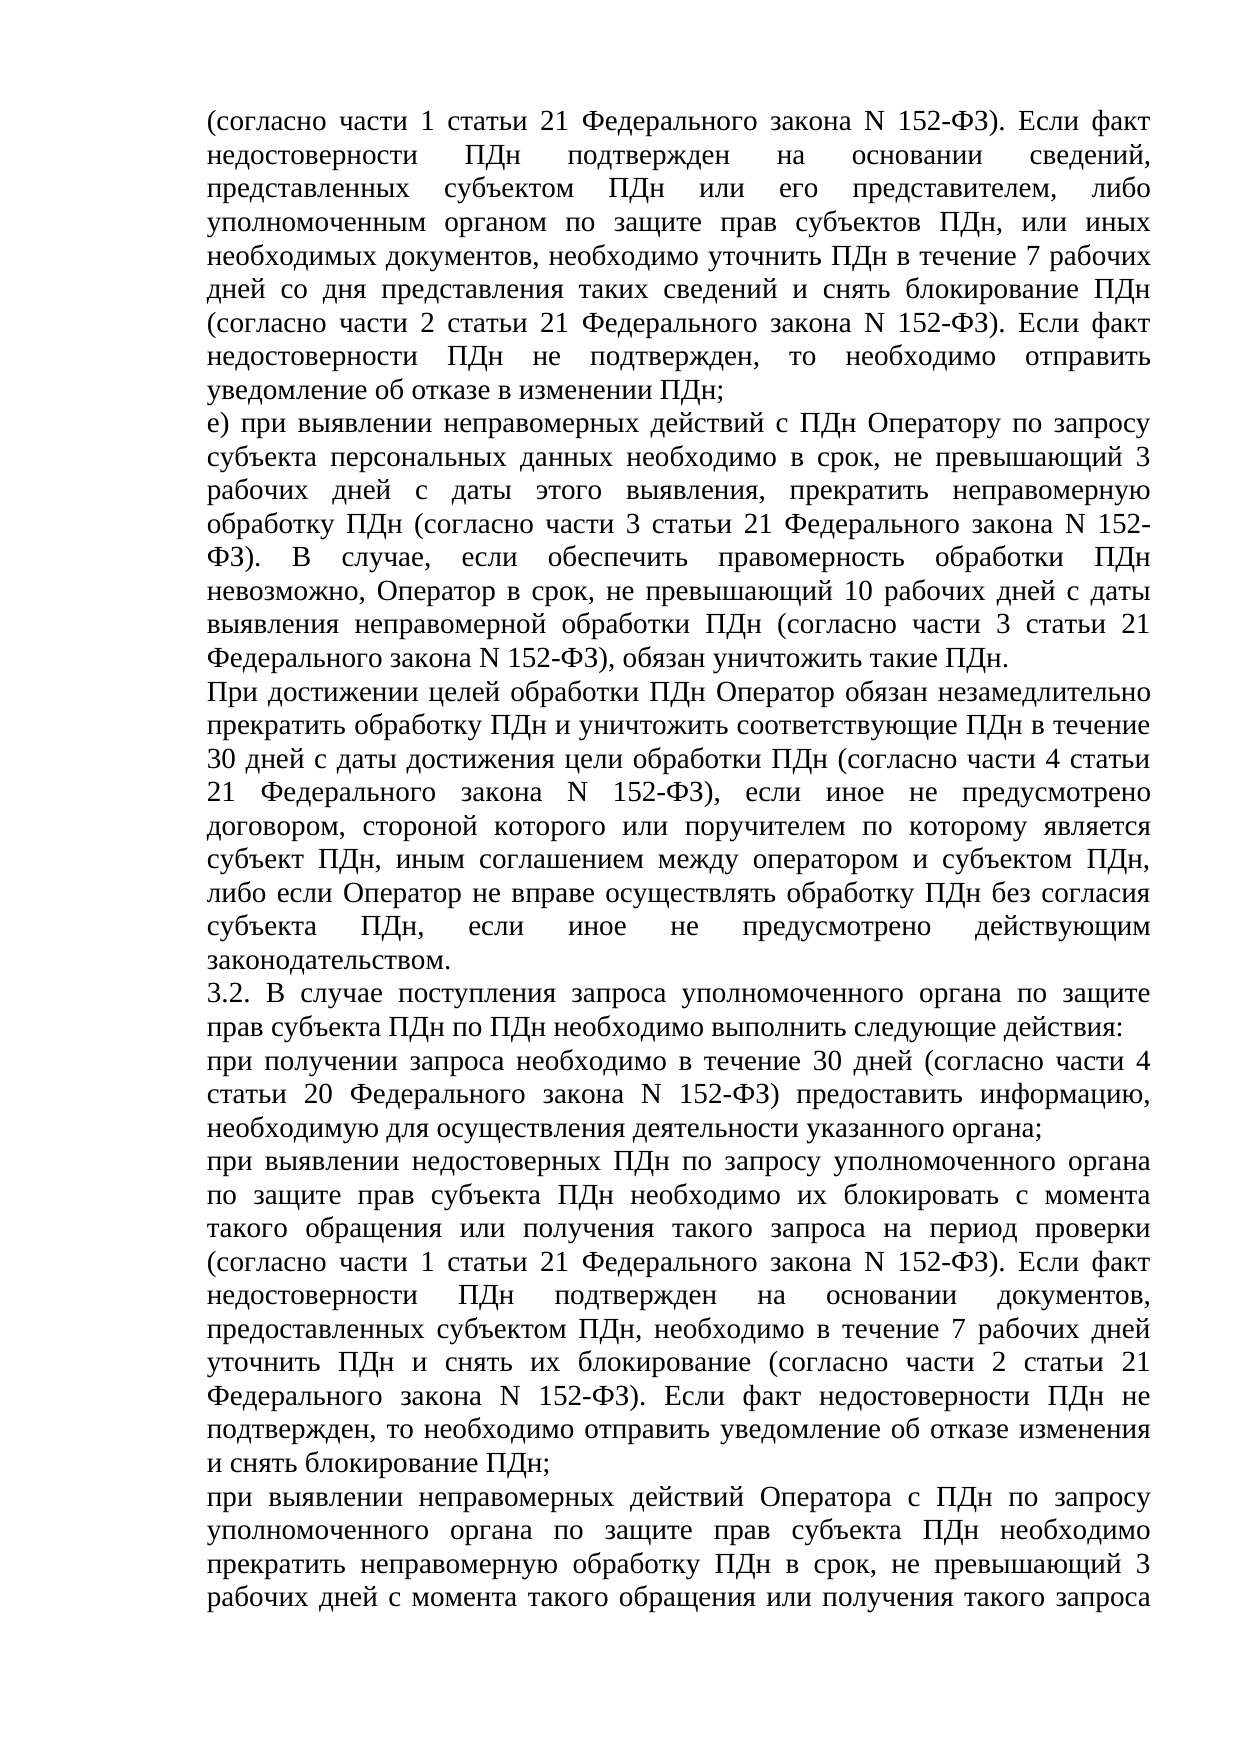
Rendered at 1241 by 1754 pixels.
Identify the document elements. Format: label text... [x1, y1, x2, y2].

text е) при выявлении неправомерных действий с ПДн Оператору по запросу субъекта персональных данных необходимо в срок, не превышающий 3 рабочих дней с даты этого выявления, прекратить неправомерную обработку ПДн (согласно части 3 статьи 21 Федерального закона N 152-ФЗ). В случае, если обеспечить правомерность обработки ПДн невозможно, Оператор в срок, не превышающий 10 рабочих дней с даты выявления неправомерной обработки ПДн (согласно части 3 статьи 21 Федерального закона N 152-ФЗ), обязан уничтожить такие ПДн. [207, 405, 1152, 674]
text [207, 103, 1152, 405]
text при получении запроса необходимо в течение 30 дней (согласно части 4 статьи 20 Федерального закона N 152-ФЗ) предоставить информацию, необходимую для осуществления деятельности указанного органа; [207, 1043, 1152, 1143]
text 3.2. В случае поступления запроса уполномоченного органа по защите прав субъекта ПДн по ПДн необходимо выполнить следующие действия: [207, 976, 1152, 1043]
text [207, 1479, 1152, 1613]
text при выявлении недостоверных ПДн по запросу уполномоченного органа по защите прав субъекта ПДн необходимо их блокировать с момента такого обращения или получения такого запроса на период проверки (согласно части 1 статьи 21 Федерального закона N 152-ФЗ). Если факт недостоверности ПДн подтвержден на основании документов, предоставленных субъектом ПДн, необходимо в течение 7 рабочих дней уточнить ПДн и снять их блокирование (согласно части 2 статьи 21 Федерального закона N 152-ФЗ). Если факт недостоверности ПДн не подтвержден, то необходимо отправить уведомление об отказе изменения и снять блокирование ПДн; [207, 1143, 1152, 1479]
text При достижении целей обработки ПДн Оператор обязан незамедлительно прекратить обработку ПДн и уничтожить соответствующие ПДн в течение 30 дней с даты достижения цели обработки ПДн (согласно части 4 статьи 21 Федерального закона N 152-ФЗ), если иное не предусмотрено договором, стороной которого или поручителем по которому является субъект ПДн, иным соглашением между оператором и субъектом ПДн, либо если Оператор не вправе осуществлять обработку ПДн без согласия субъекта ПДн, если иное не предусмотрено действующим законодательством. [207, 674, 1152, 976]
